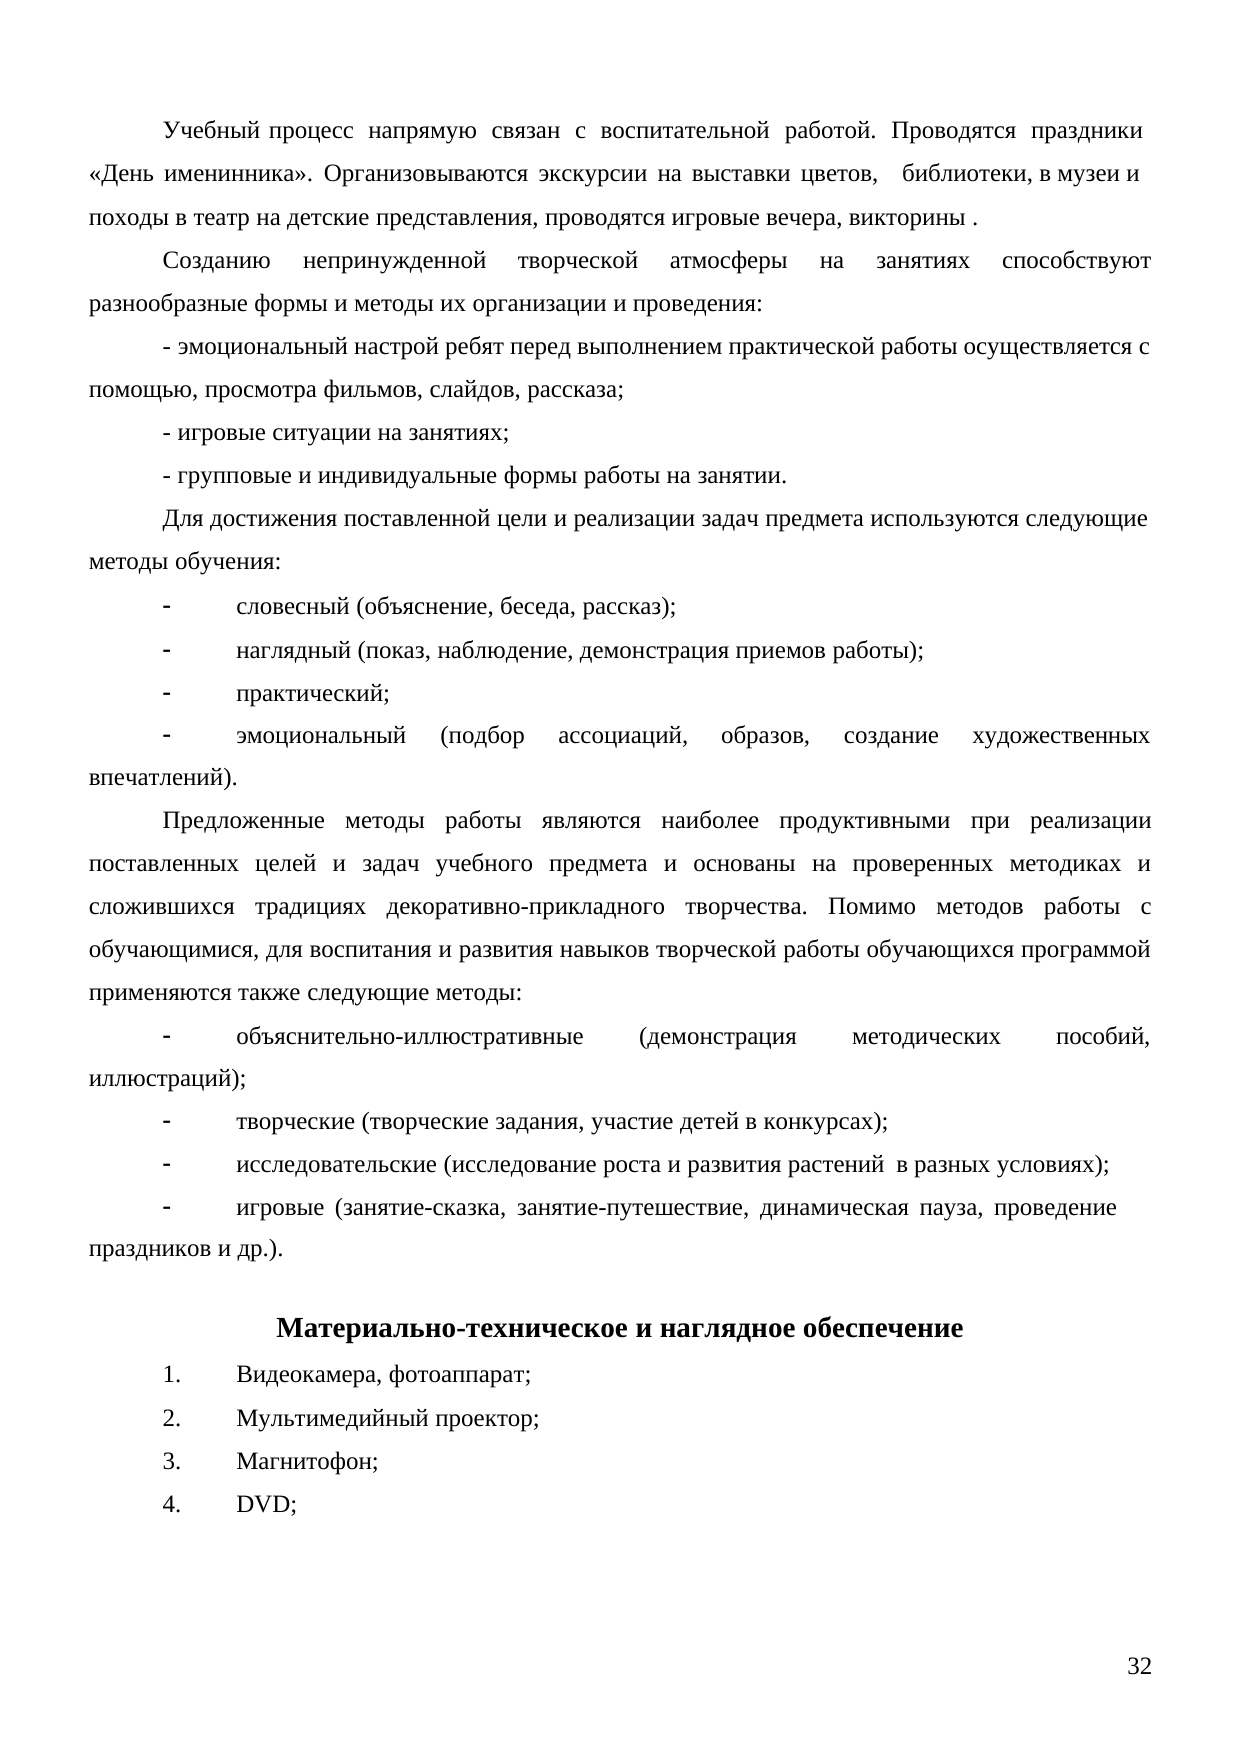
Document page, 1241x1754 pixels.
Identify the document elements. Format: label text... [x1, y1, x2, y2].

text Для достижения поставленной цели и реализации задач предмета используются следующие методы обучения: [88, 503, 1152, 575]
text Материально-техническое и наглядное обеспечение [276, 1310, 1240, 1344]
list Видеокамера, фотоаппарат; [162, 1359, 1240, 1388]
list групповые и индивидуальные формы работы на занятии. [162, 460, 1240, 489]
text Созданию непринужденной творческой атмосферы на занятиях способствуют разнообразные формы и методы их организации и проведения: [88, 245, 1152, 317]
list творческие (творческие задания, участие детей в конкурсах); [162, 1106, 1240, 1135]
text Учебный процесс напрямую связан с воспитательной работой. Проводятся праздники [162, 115, 1240, 144]
list DVD; [162, 1489, 1240, 1518]
list игровые ситуации на занятиях; [162, 418, 1240, 446]
list исследовательские (исследование роста и развития растений в разных условиях); [162, 1149, 1240, 1178]
list эмоциональный (подбор ассоциаций, образов, создание художественных впечатлений). [88, 720, 1152, 791]
list наглядный (показ, наблюдение, демонстрация приемов работы); [162, 635, 1240, 663]
list объяснительно-иллюстративные (демонстрация методических пособий, иллюстраций); [88, 1021, 1151, 1092]
list Магнитофон; [162, 1446, 1240, 1475]
list словесный (объяснение, беседа, рассказ); [162, 590, 1240, 620]
list эмоциональный настрой ребят перед выполнением практической работы осуществляется с помощью, просмотра фильмов, слайдов, рассказа; [88, 331, 1151, 403]
text «День именинника». Организовываются экскурсии на выставки цветов, библиотеки, в музеи и походы в театр на детские представления, проводятся игровые вечера, викторины . [88, 158, 1152, 230]
text Предложенные методы работы являются наиболее продуктивными при реализации поставленных целей и задач учебного предмета и основаны на проверенных методиках и сложившихся традициях декоративно-прикладного творчества. Помимо методов работы с обучающимися, для воспитания и развития навыков творческой работы обучающихся программой применяются также следующие методы: [88, 805, 1152, 1006]
list Мультимедийный проектор; [162, 1403, 1240, 1431]
list практический; [162, 678, 1240, 707]
list игровые (занятие-сказка, занятие-путешествие, динамическая пауза, проведение праздников и др.). [88, 1192, 1152, 1262]
